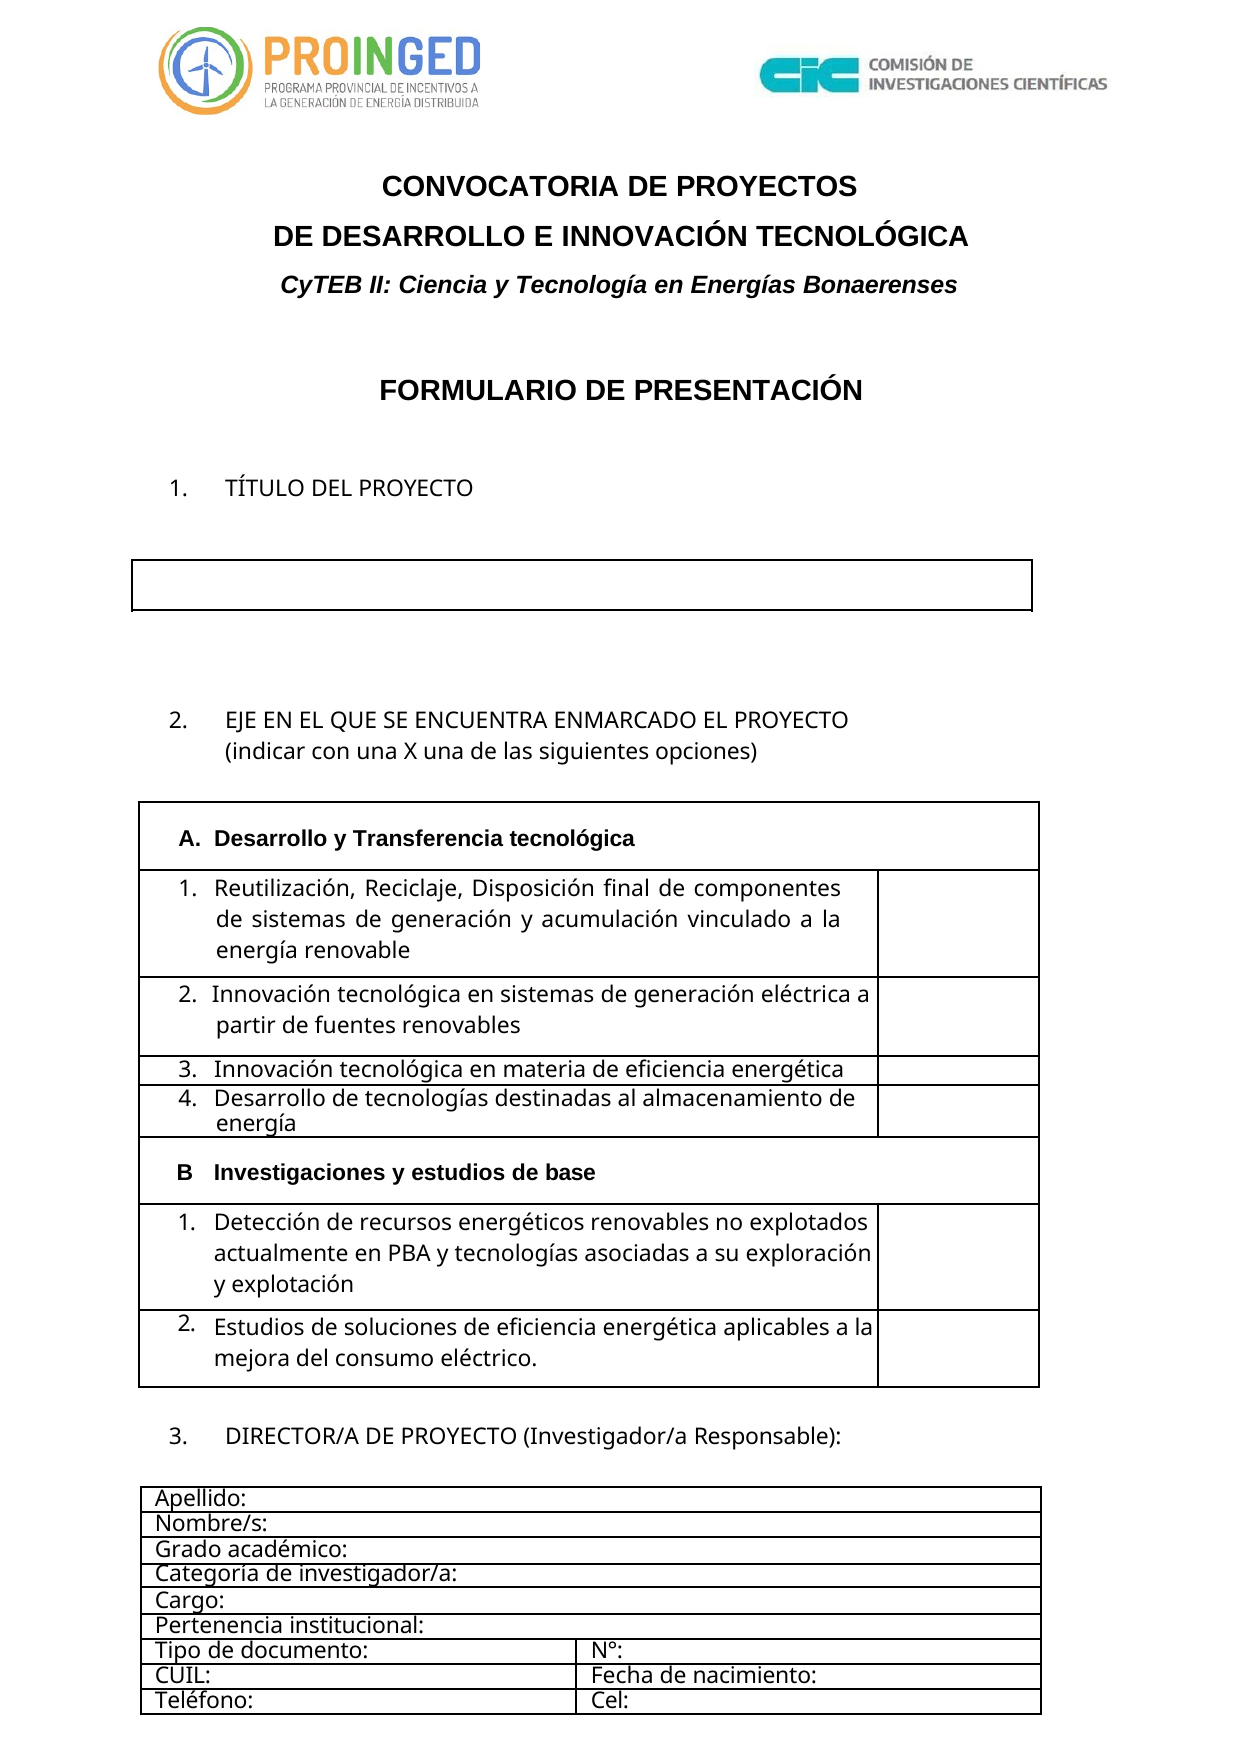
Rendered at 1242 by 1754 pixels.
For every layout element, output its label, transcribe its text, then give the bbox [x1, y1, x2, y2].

table_cell [879, 1311, 1038, 1386]
list DIRECTOR/A DE PROYECTO (Investigador/a Responsable): [169, 1420, 1197, 1451]
text FORMULARIO DE PRESENTACIÓN [121, 372, 1121, 406]
table_cell [879, 1057, 1038, 1084]
table_header A. Desarrollo y Transferencia tecnológica [140, 803, 1038, 869]
table_cell Fecha de nacimiento: [577, 1665, 1040, 1688]
table_cell Grado académico: [142, 1538, 1040, 1563]
text DE DESARROLLO E INNOVACIÓN TECNOLÓGICA [121, 219, 1121, 253]
table_cell Nombre/s: [142, 1513, 1040, 1536]
table_cell Categoría de investigador/a: [142, 1565, 1040, 1586]
table_cell N°: [577, 1640, 1040, 1663]
subtitle TÍTULO DEL PROYECTO [169, 472, 1197, 503]
table_cell [879, 871, 1038, 976]
table_cell [878, 1138, 1038, 1202]
table_cell CUIL: [142, 1665, 575, 1688]
table_cell Estudios de soluciones de eficiencia energética aplicables a la mejora del consumo eléctrico. [204, 1311, 877, 1386]
table_cell 1. [140, 1205, 204, 1309]
table_cell Teléfono: [142, 1690, 575, 1713]
table_cell [879, 1086, 1038, 1136]
table_cell Tipo de documento: [142, 1640, 575, 1663]
table_cell Pertenencia institucional: [142, 1615, 1040, 1638]
text CONVOCATORIA DE PROYECTOS [118, 169, 1121, 203]
table_cell 2. [140, 1311, 204, 1386]
table_cell Cel: [577, 1690, 1040, 1713]
picture [753, 44, 1112, 98]
table_header Apellido: [142, 1488, 1040, 1511]
table_cell B [140, 1138, 204, 1202]
table_cell Detección de recursos energéticos renovables no explotados actualmente en PBA y tecnologías asociadas a su exploración y explotación [204, 1205, 877, 1309]
table_cell 2. Innovación tecnológica en sistemas de generación eléctrica a partir de fuentes renovables [140, 978, 877, 1055]
table_cell 1. Reutilización, Reciclaje, Disposición final de componentes de sistemas de generación y acumulación vinculado a la energía renovable [140, 871, 877, 976]
picture [158, 27, 481, 115]
text (indicar con una X una de las siguientes opciones) [225, 735, 1197, 767]
table_cell 3. Innovación tecnológica en materia de eficiencia energética [140, 1057, 877, 1084]
text CyTEB II: Ciencia y Tecnología en Energías Bonaerenses [119, 270, 1121, 299]
table_cell 4. Desarrollo de tecnologías destinadas al almacenamiento de energía [140, 1086, 877, 1136]
table_cell [879, 1205, 1038, 1309]
table_cell Investigaciones y estudios de base [204, 1138, 878, 1202]
table_cell [879, 978, 1038, 1055]
table_cell Cargo: [142, 1588, 1040, 1613]
list EJE EN EL QUE SE ENCUENTRA ENMARCADO EL PROYECTO [169, 704, 1197, 735]
